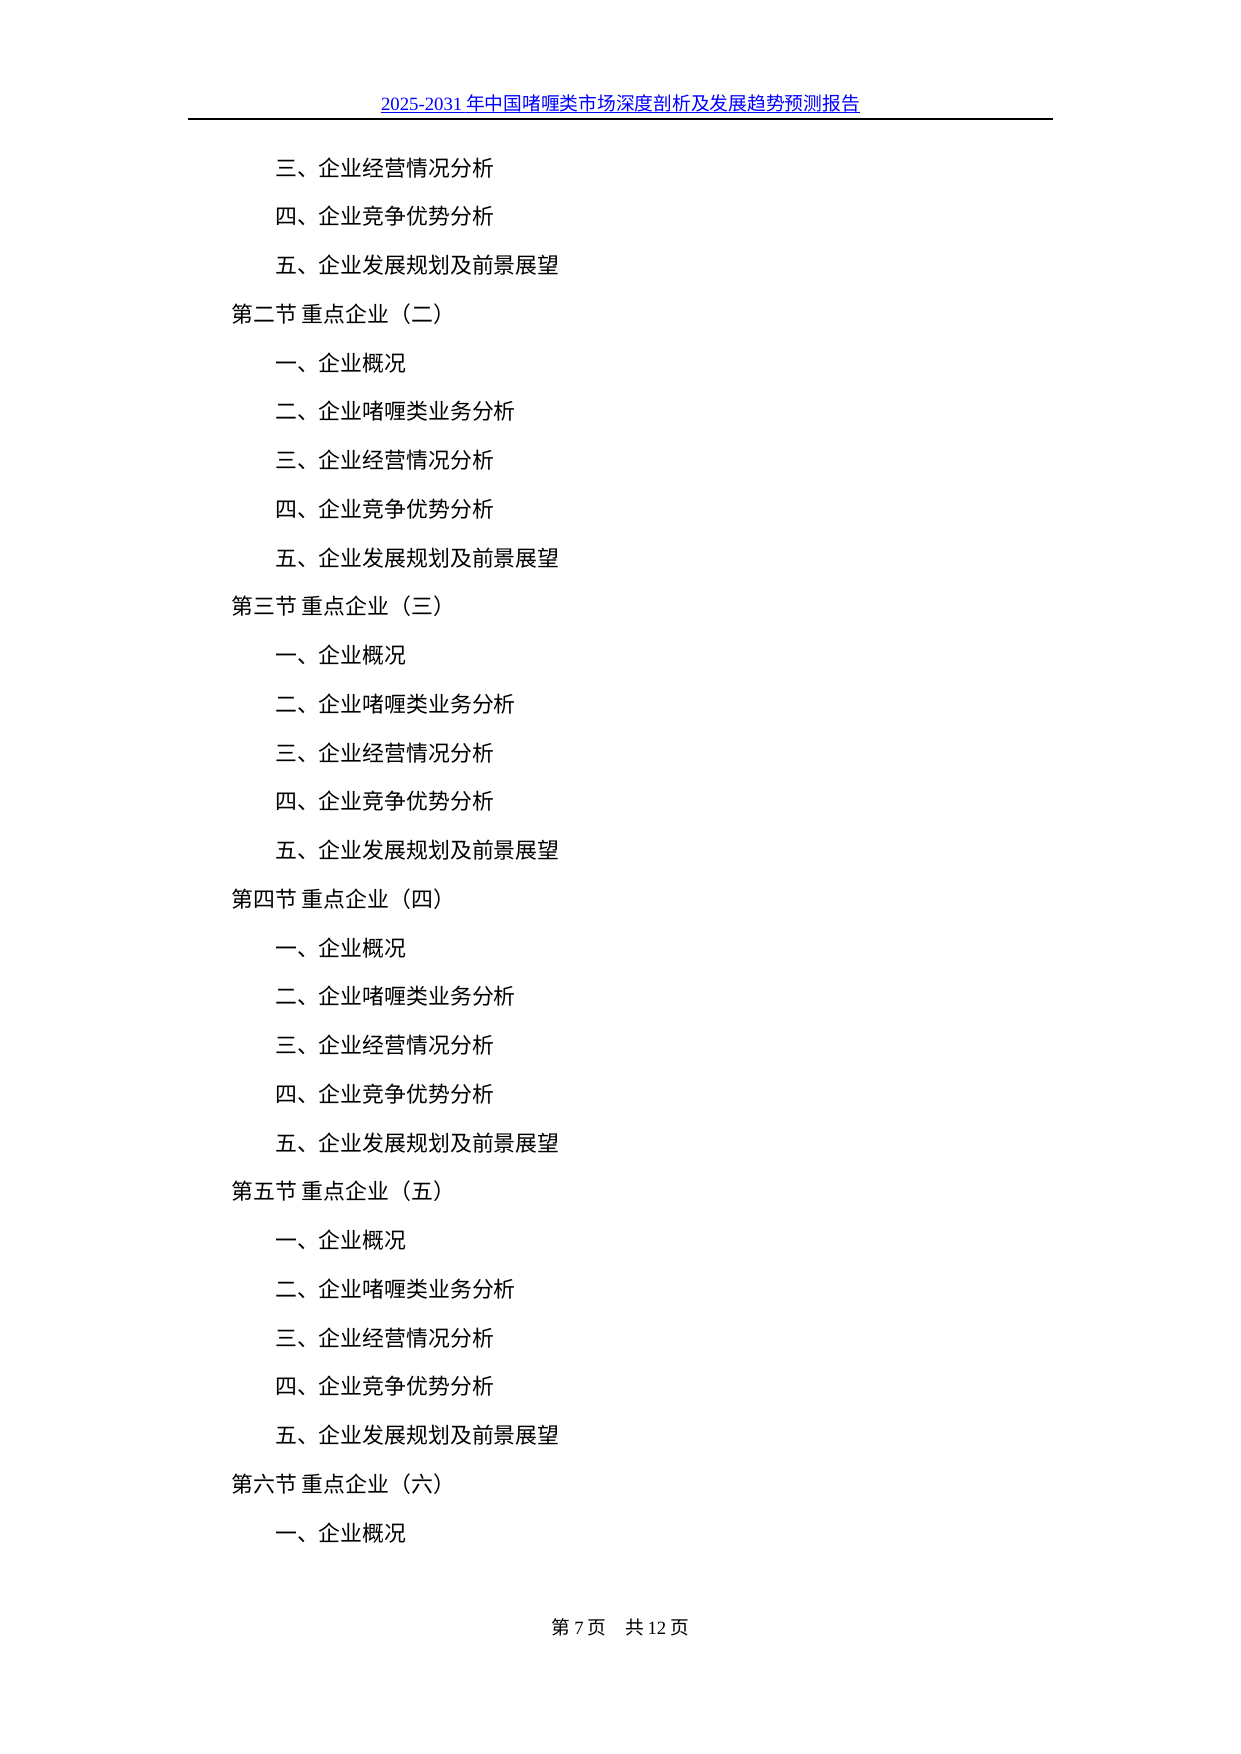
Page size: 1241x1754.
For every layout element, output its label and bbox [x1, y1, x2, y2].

text [187, 150, 1053, 1548]
